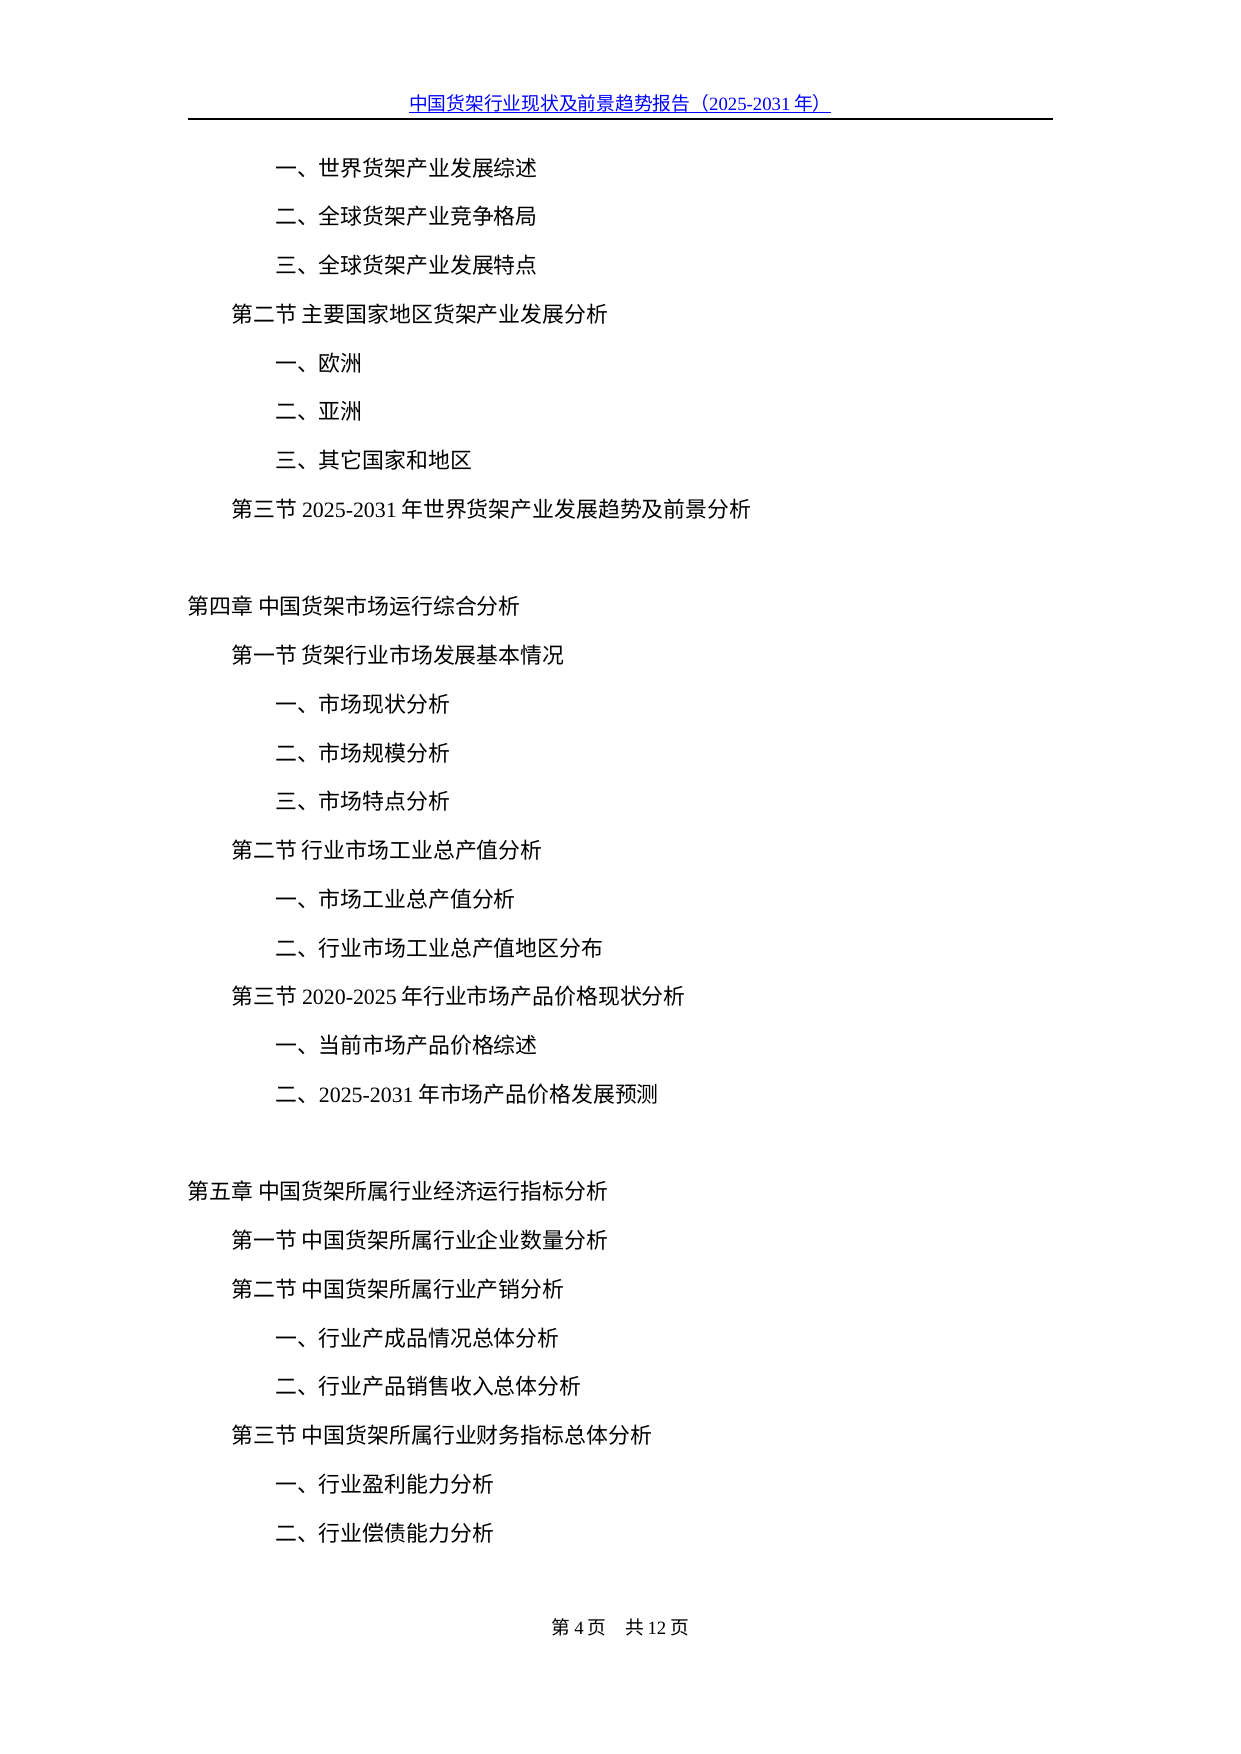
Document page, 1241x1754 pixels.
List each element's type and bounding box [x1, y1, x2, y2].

text [187, 150, 1053, 1548]
